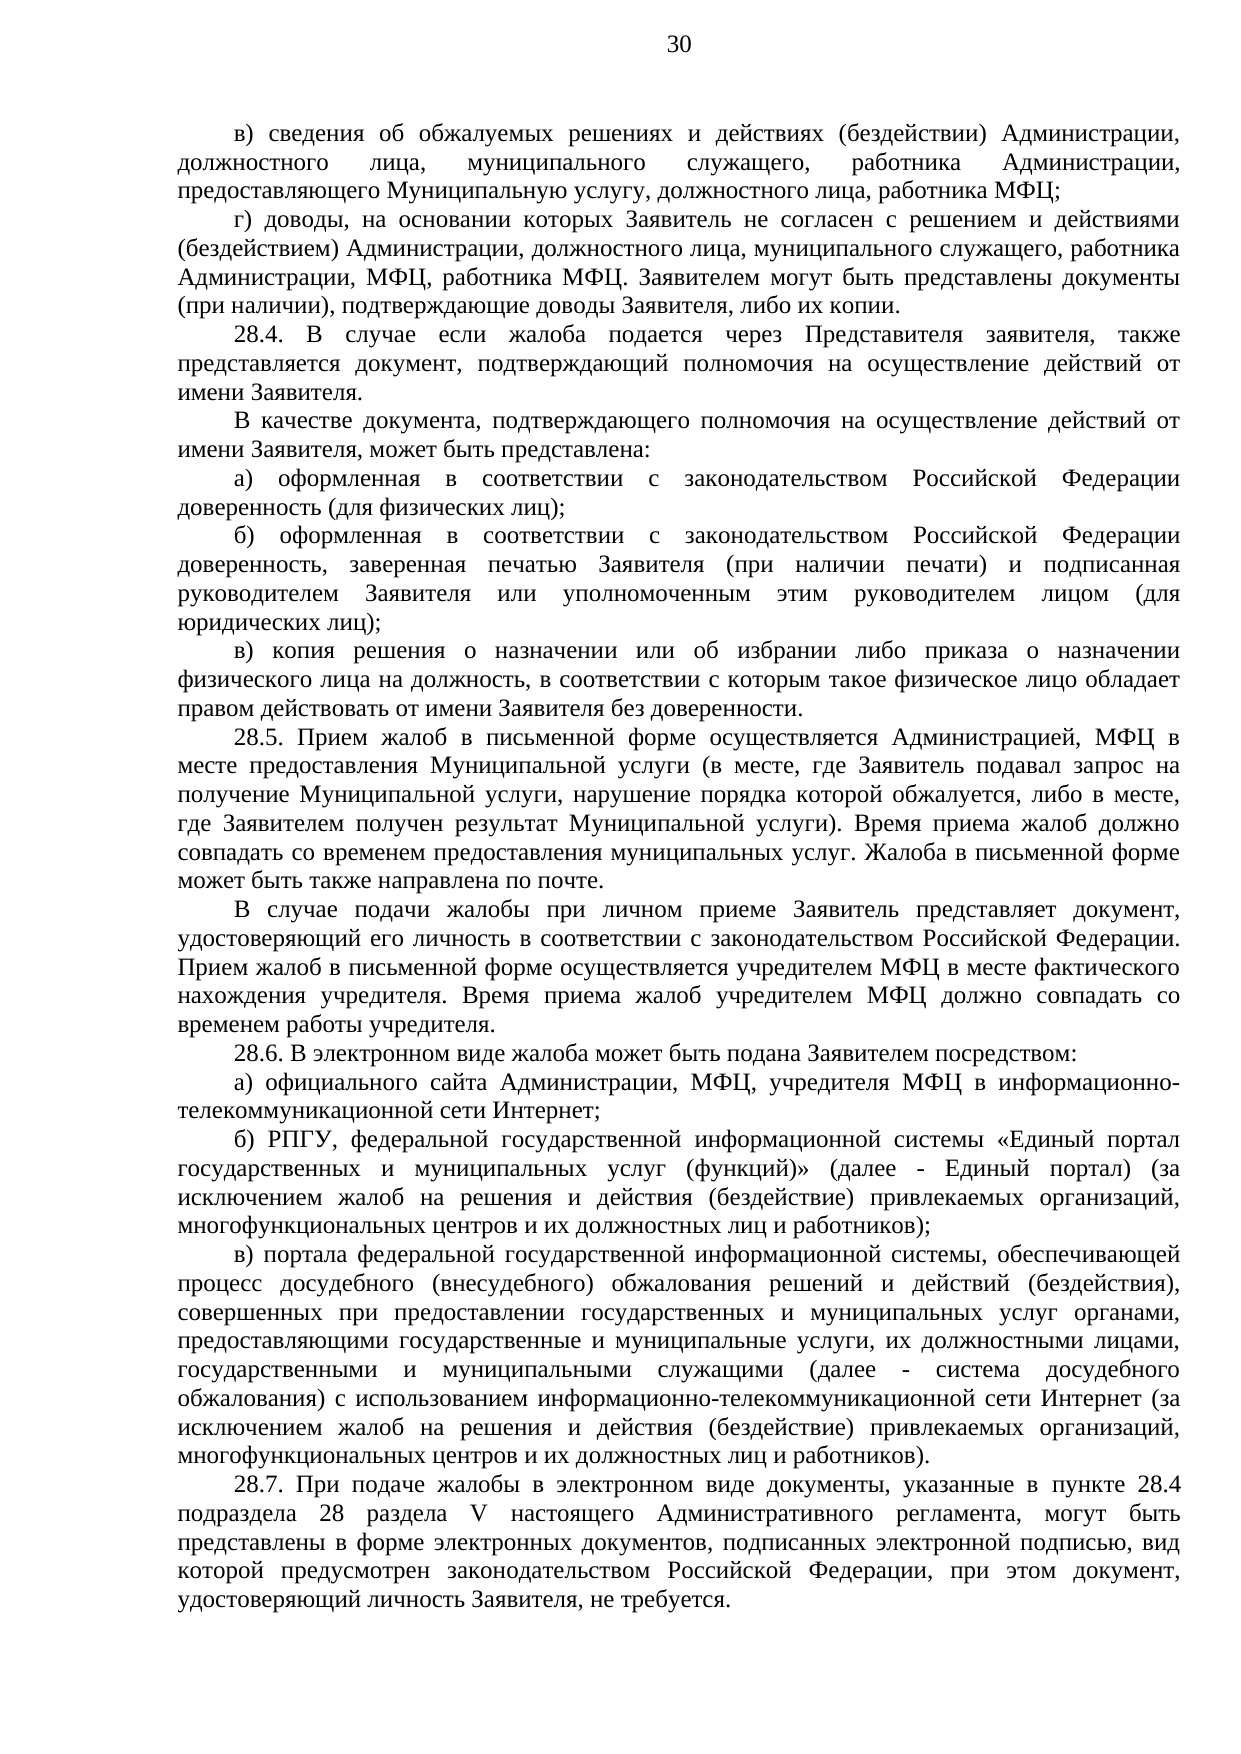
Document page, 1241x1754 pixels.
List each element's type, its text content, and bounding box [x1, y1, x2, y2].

text 28.6. В электронном виде жалоба может быть подана Заявителем посредством: [177, 1038, 1181, 1067]
text г) доводы, на основании которых Заявитель не согласен с решением и действиями (бездействием) Администрации, должностного лица, муниципального служащего, работника Администрации, МФЦ, работника МФЦ. Заявителем могут быть представлены документы (при наличии), подтверждающие доводы Заявителя, либо их копии. [177, 204, 1181, 319]
text а) официального сайта Администрации, МФЦ, учредителя МФЦ в информационно-телекоммуникационной сети Интернет; [177, 1067, 1181, 1124]
text а) оформленная в соответствии с законодательством Российской Федерации доверенность (для физических лиц); [177, 463, 1181, 521]
text в) портала федеральной государственной информационной системы, обеспечивающей процесс досудебного (внесудебного) обжалования решений и действий (бездействия), совершенных при предоставлении государственных и муниципальных услуг органами, предоставляющими государственные и муниципальные услуги, их должностными лицами, государственными и муниципальными служащими (далее - система досудебного обжалования) с использованием информационно-телекоммуникационной сети Интернет (за исключением жалоб на решения и действия (бездействие) привлекаемых организаций, многофункциональных центров и их должностных лиц и работников). [177, 1239, 1181, 1469]
text 28.5. Прием жалоб в письменной форме осуществляется Администрацией, МФЦ в месте предоставления Муниципальной услуги (в месте, где Заявитель подавал запрос на получение Муниципальной услуги, нарушение порядка которой обжалуется, либо в месте, где Заявителем получен результат Муниципальной услуги). Время приема жалоб должно совпадать со временем предоставления муниципальных услуг. Жалоба в письменной форме может быть также направлена по почте. [177, 722, 1181, 894]
text 28.4. В случае если жалоба подается через Представителя заявителя, также представляется документ, подтверждающий полномочия на осуществление действий от имени Заявителя. [177, 319, 1181, 406]
text в) сведения об обжалуемых решениях и действиях (бездействии) Администрации, должностного лица, муниципального служащего, работника Администрации, предоставляющего Муниципальную услугу, должностного лица, работника МФЦ; [177, 118, 1181, 204]
text б) оформленная в соответствии с законодательством Российской Федерации доверенность, заверенная печатью Заявителя (при наличии печати) и подписанная руководителем Заявителя или уполномоченным этим руководителем лицом (для юридических лиц); [177, 521, 1181, 636]
text в) копия решения о назначении или об избрании либо приказа о назначении физического лица на должность, в соответствии с которым такое физическое лицо обладает правом действовать от имени Заявителя без доверенности. [177, 636, 1181, 722]
text б) РПГУ, федеральной государственной информационной системы «Единый портал государственных и муниципальных услуг (функций)» (далее - Единый портал) (за исключением жалоб на решения и действия (бездействие) привлекаемых организаций, многофункциональных центров и их должностных лиц и работников); [177, 1124, 1181, 1239]
text В качестве документа, подтверждающего полномочия на осуществление действий от имени Заявителя, может быть представлена: [177, 406, 1181, 463]
text В случае подачи жалобы при личном приеме Заявитель представляет документ, удостоверяющий его личность в соответствии с законодательством Российской Федерации. Прием жалоб в письменной форме осуществляется учредителем МФЦ в месте фактического нахождения учредителя. Время приема жалоб учредителем МФЦ должно совпадать со временем работы учредителя. [177, 894, 1181, 1038]
text 28.7. При подаче жалобы в электронном виде документы, указанные в пункте 28.4 подраздела 28 раздела V настоящего Административного регламента, могут быть представлены в форме электронных документов, подписанных электронной подписью, вид которой предусмотрен законодательством Российской Федерации, при этом документ, удостоверяющий личность Заявителя, не требуется. [177, 1469, 1181, 1613]
